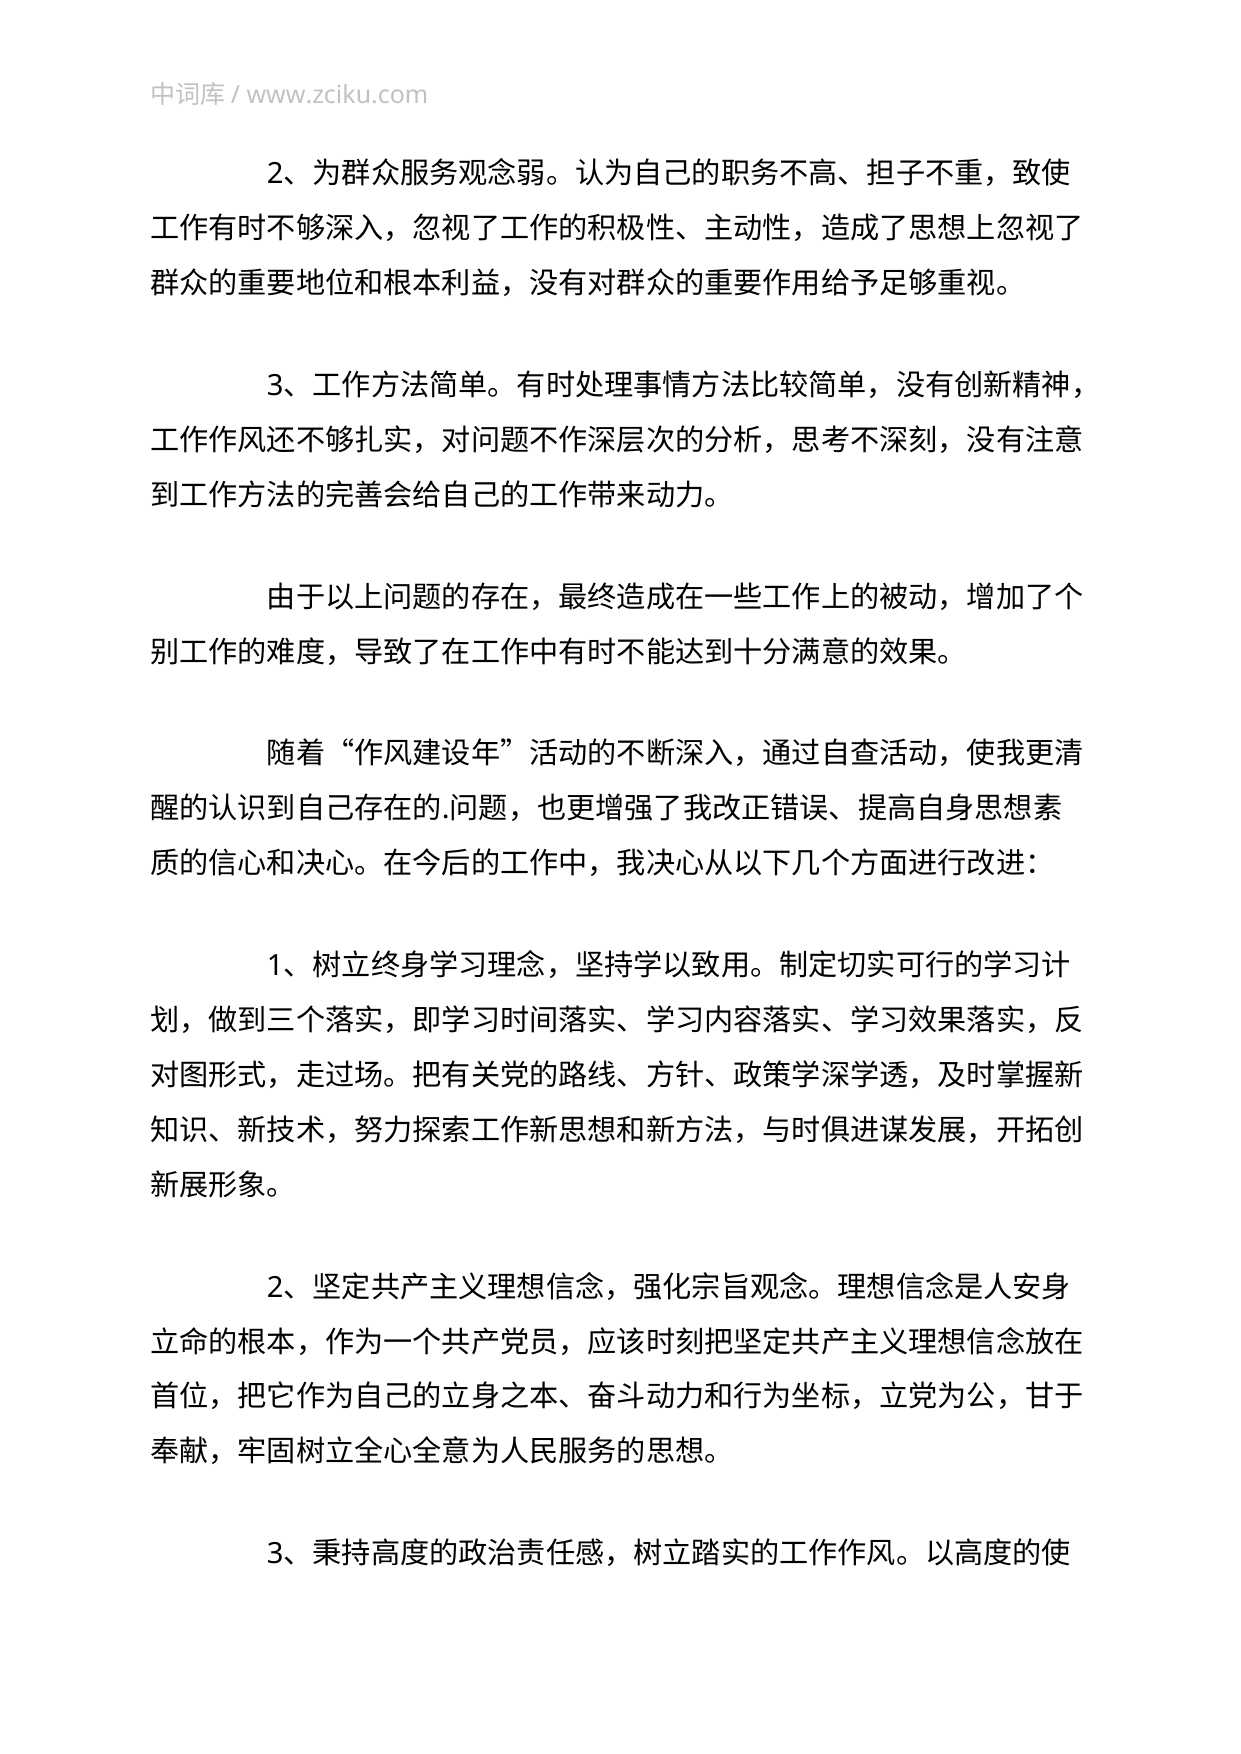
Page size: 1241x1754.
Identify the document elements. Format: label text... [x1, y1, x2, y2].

text 随着“作风建设年”活动的不断深入，通过自查活动，使我更清醒的认识到自己存在的.问题，也更增强了我改正错误、提高自身思想素质的信心和决心。在今后的工作中，我决心从以下几个方面进行改进： [150, 730, 1090, 882]
text 2、为群众服务观念弱。认为自己的职务不高、担子不重，致使工作有时不够深入，忽视了工作的积极性、主动性，造成了思想上忽视了群众的重要地位和根本利益，没有对群众的重要作用给予足够重视。 [150, 150, 1090, 302]
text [150, 1530, 1090, 1572]
text 由于以上问题的存在，最终造成在一些工作上的被动，增加了个别工作的难度，导致了在工作中有时不能达到十分满意的效果。 [150, 573, 1090, 671]
text 2、坚定共产主义理想信念，强化宗旨观念。理想信念是人安身立命的根本，作为一个共产党员，应该时刻把坚定共产主义理想信念放在首位，把它作为自己的立身之本、奋斗动力和行为坐标，立党为公，甘于奉献，牢固树立全心全意为人民服务的思想。 [150, 1263, 1090, 1470]
text 3、工作方法简单。有时处理事情方法比较简单，没有创新精神，工作作风还不够扎实，对问题不作深层次的分析，思考不深刻，没有注意到工作方法的完善会给自己的工作带来动力。 [150, 362, 1090, 514]
text 1、树立终身学习理念，坚持学以致用。制定切实可行的学习计划，做到三个落实，即学习时间落实、学习内容落实、学习效果落实，反对图形式，走过场。把有关党的路线、方针、政策学深学透，及时掌握新知识、新技术，努力探索工作新思想和新方法，与时俱进谋发展，开拓创新展形象。 [150, 942, 1090, 1204]
